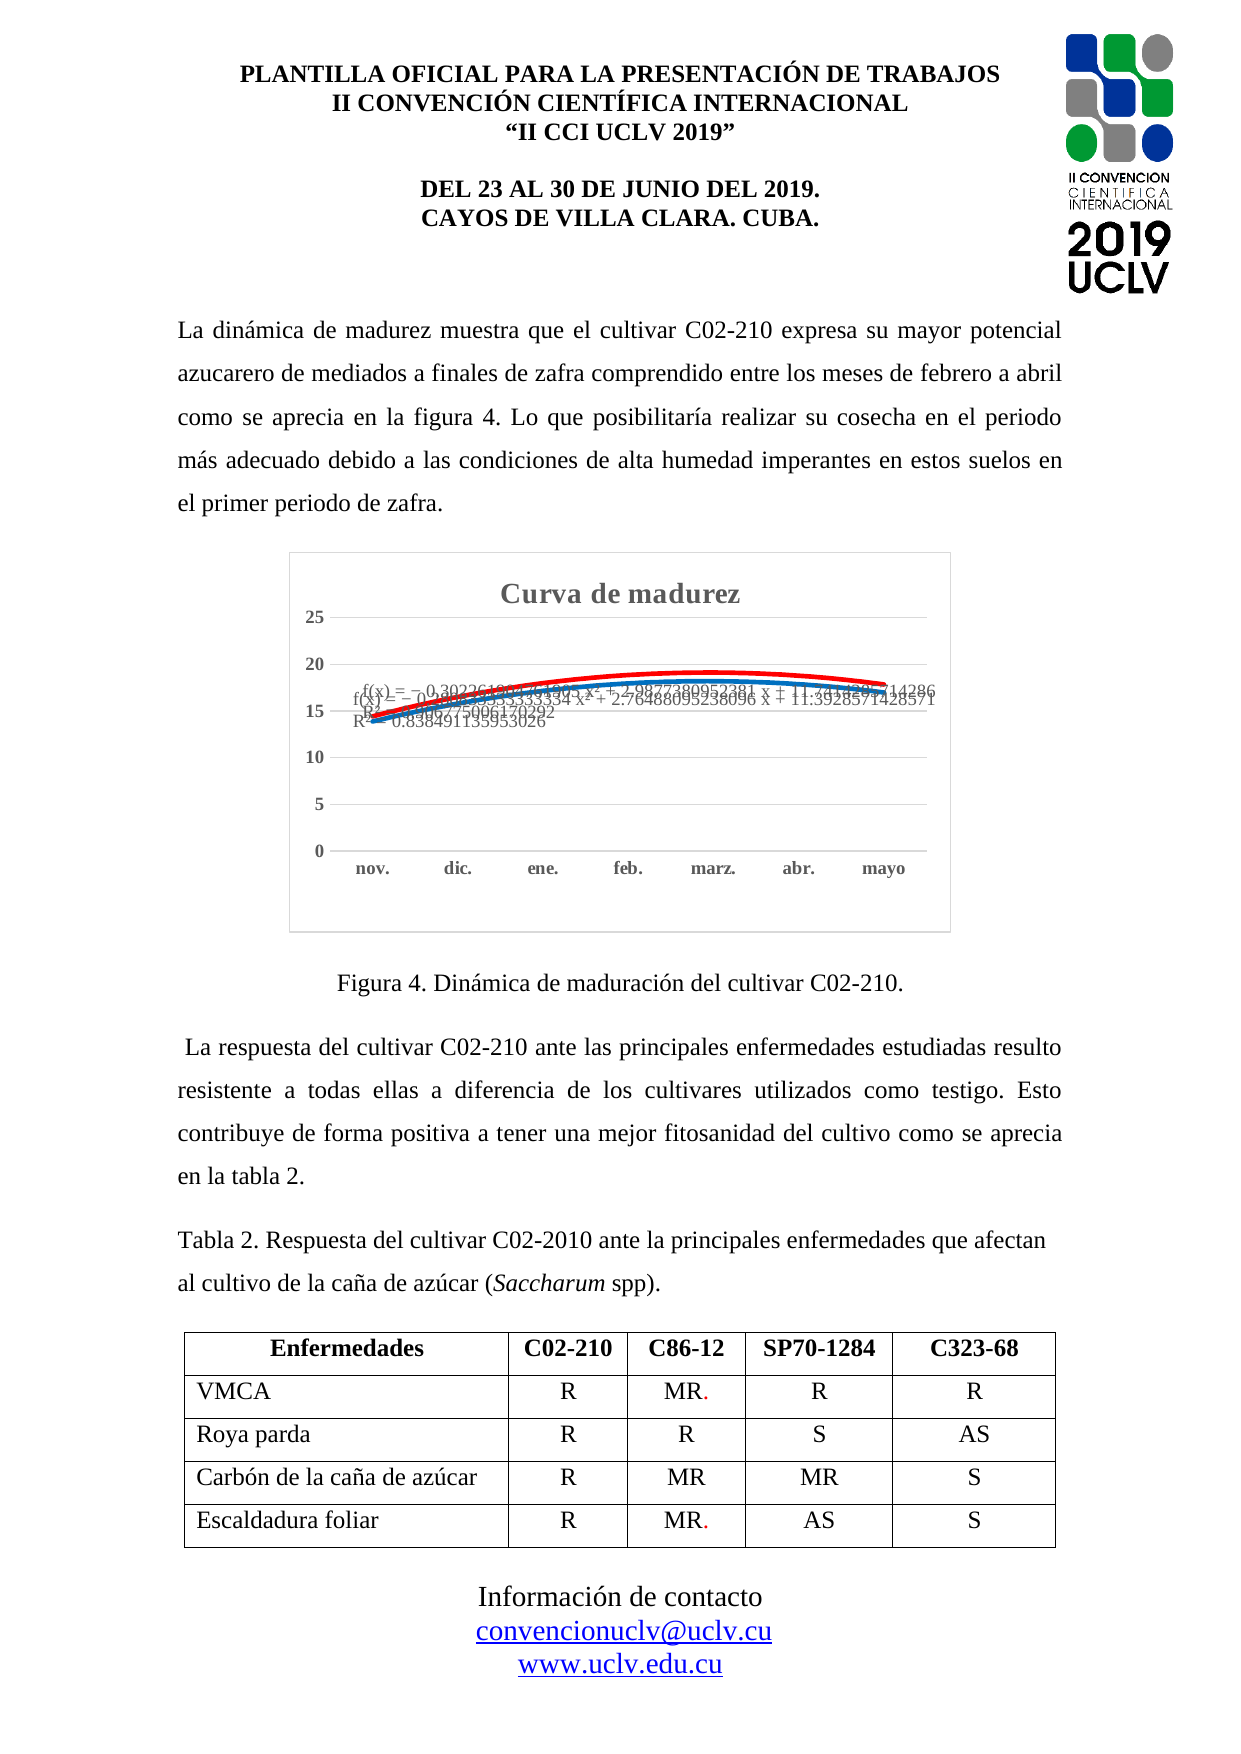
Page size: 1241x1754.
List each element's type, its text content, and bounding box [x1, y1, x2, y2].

table_cell Carbón de la caña de azúcar [185, 1462, 508, 1504]
table_cell R [746, 1376, 892, 1418]
table_cell R [509, 1376, 627, 1418]
table_cell VMCA [185, 1376, 508, 1418]
table_cell R [509, 1505, 627, 1547]
table_header Enfermedades [185, 1333, 508, 1375]
table_cell R [628, 1419, 745, 1461]
table_cell Roya parda [185, 1419, 508, 1461]
text La respuesta del cultivar C02-210 ante las principales enfermedades estudiadas resulto resistente a todas ellas a diferencia de los cultivares utilizados como testigo. Esto contribuye de forma positiva a tener una mejor fitosanidad del cultivo como se aprecia en la tabla 2. [177, 1032, 1063, 1190]
table_header SP70-1284 [746, 1333, 892, 1375]
table_cell S [893, 1505, 1055, 1547]
text Figura 4. Dinámica de maduración del cultivar C02-210. [177, 968, 1063, 997]
table_cell MR [746, 1462, 892, 1504]
table_cell S [893, 1462, 1055, 1504]
text Tabla 2. Respuesta del cultivar C02-2010 ante la principales enfermedades que afectan al cultivo de la caña de azúcar (Saccharum spp). [177, 1225, 1063, 1297]
picture [1061, 31, 1182, 303]
table_cell MR. [628, 1505, 745, 1547]
table_cell R [509, 1419, 627, 1461]
table_cell Escaldadura foliar [185, 1505, 508, 1547]
table_cell AS [746, 1505, 892, 1547]
table_header C323-68 [893, 1333, 1055, 1375]
table_cell MR. [628, 1376, 745, 1418]
text La dinámica de madurez muestra que el cultivar C02-210 expresa su mayor potencial azucarero de mediados a finales de zafra comprendido entre los meses de febrero a abril como se aprecia en la figura 4. Lo que posibilitaría realizar su cosecha en el periodo más adecuado debido a las condiciones de alta humedad imperantes en estos suelos en el primer periodo de zafra. [177, 315, 1063, 517]
table_cell R [509, 1462, 627, 1504]
table_header C86-12 [628, 1333, 745, 1375]
table_cell MR [628, 1462, 745, 1504]
table_cell S [746, 1419, 892, 1461]
table_cell AS [893, 1419, 1055, 1461]
table_header C02-210 [509, 1333, 627, 1375]
table_cell R [893, 1376, 1055, 1418]
